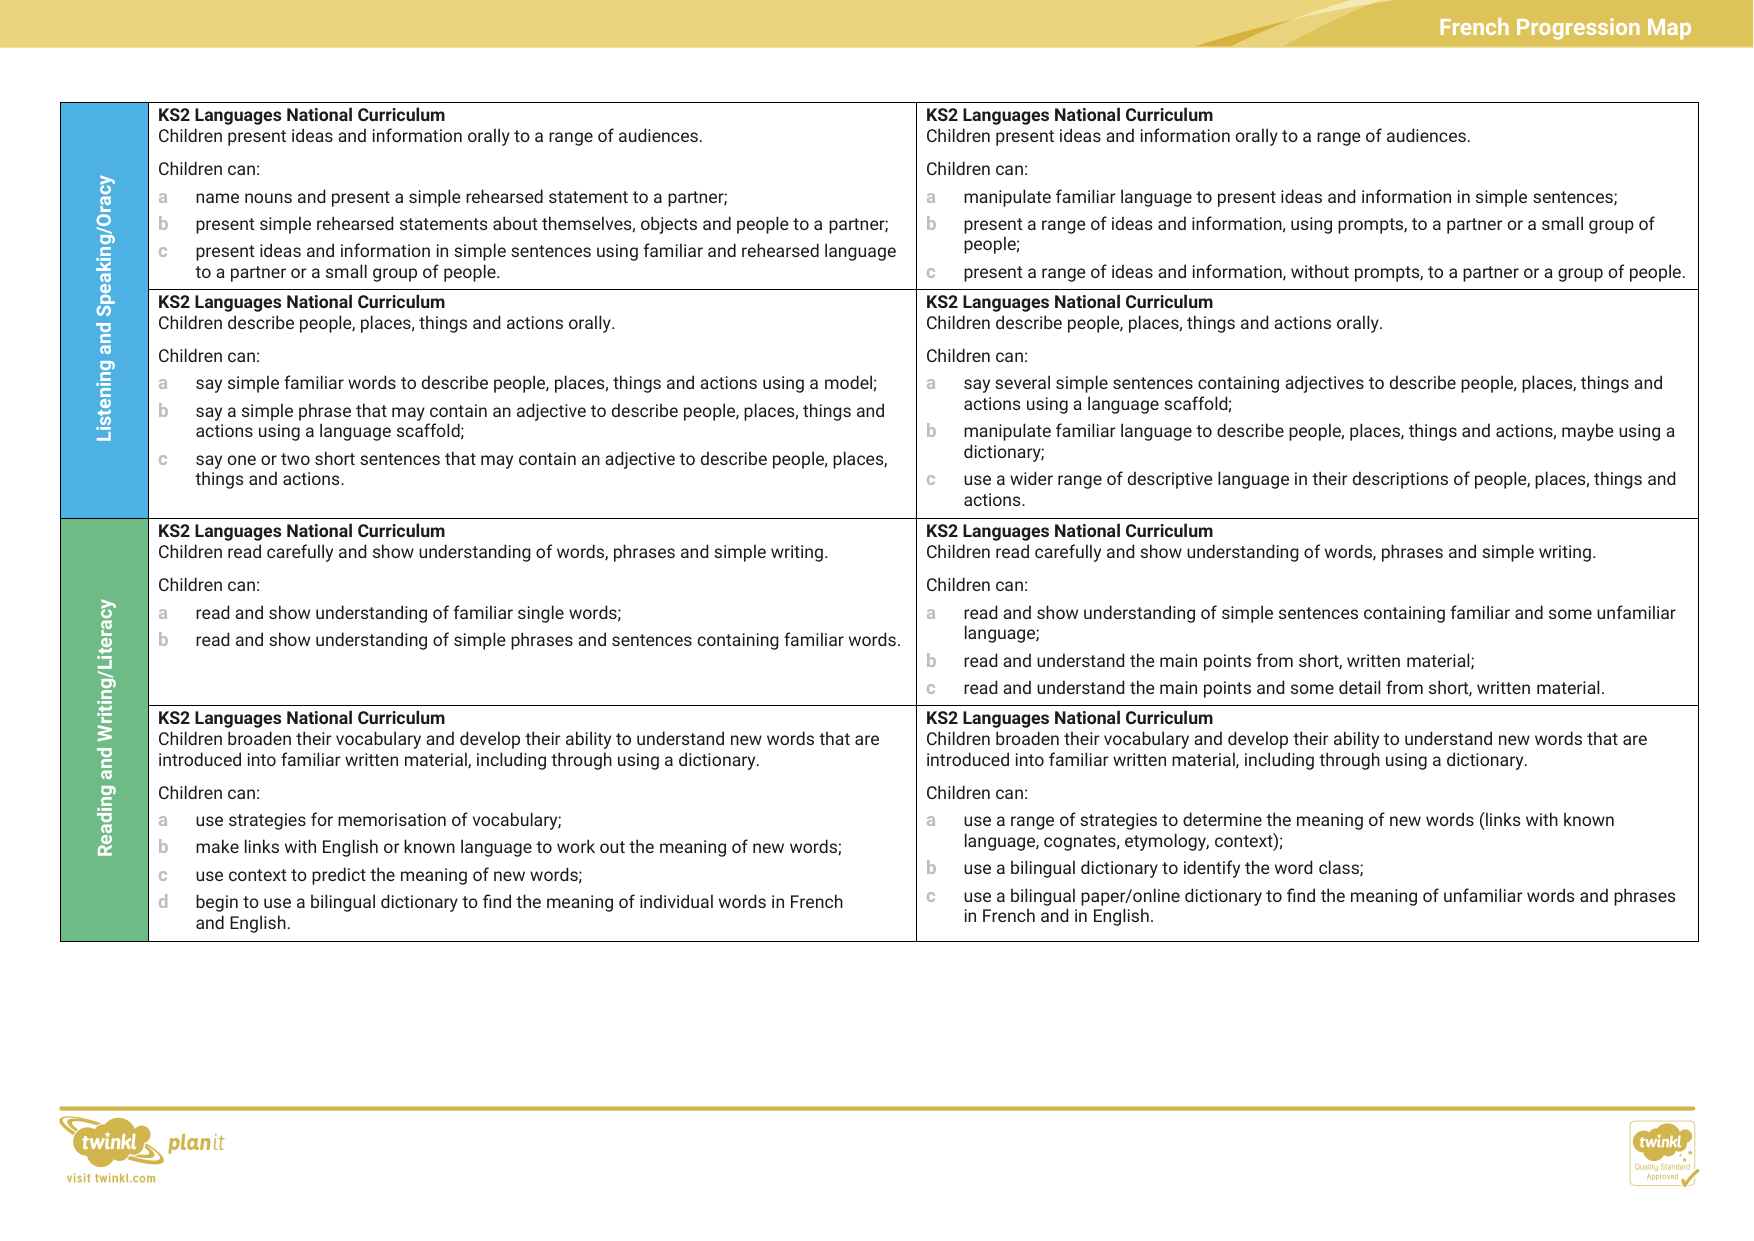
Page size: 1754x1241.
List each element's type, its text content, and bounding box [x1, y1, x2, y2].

table_cell KS2 Languages National Curriculum Children describe people, places, things and actions orally. Children can: say several simple sentences containing adjectives to describe people, places, things and actions using a language scaffold; manipulate familiar language to describe people, places, things and actions, maybe using a dictionary; use a wider range of descriptive language in their descriptions of people, places, things and actions. [917, 290, 1698, 518]
table_header KS2 Languages National Curriculum Children present ideas and information orally to a range of audiences. Children can: manipulate familiar language to present ideas and information in simple sentences; present a range of ideas and information, using prompts, to a partner or a small group of people; present a range of ideas and information, without prompts, to a partner or a group of people. [917, 103, 1698, 288]
table_cell KS2 Languages National Curriculum Children broaden their vocabulary and develop their ability to understand new words that are introduced into familiar written material, including through using a dictionary. Children can: use a range of strategies to determine the meaning of new words (links with known language, cognates, etymology, context); use a bilingual dictionary to identify the word class; use a bilingual paper/online dictionary to find the meaning of unfamiliar words and phrases in French and in English. [917, 706, 1698, 941]
table_cell KS2 Languages National Curriculum Children describe people, places, things and actions orally. Children can: say simple familiar words to describe people, places, things and actions using a model; say a simple phrase that may contain an adjective to describe people, places, things and actions using a language scaffold; say one or two short sentences that may contain an adjective to describe people, places, things and actions. [149, 290, 916, 518]
table_cell KS2 Languages National Curriculum Children read carefully and show understanding of words, phrases and simple writing. Children can: read and show understanding of simple sentences containing familiar and some unfamiliar language; read and understand the main points from short, written material; read and understand the main points and some detail from short, written material. [917, 519, 1698, 704]
table_header KS2 Languages National Curriculum Children present ideas and information orally to a range of audiences. Children can: name nouns and present a simple rehearsed statement to a partner; present simple rehearsed statements about themselves, objects and people to a partner; present ideas and information in simple sentences using familiar and rehearsed language to a partner or a small group of people. [149, 103, 916, 288]
table_cell KS2 Languages National Curriculum Children read carefully and show understanding of words, phrases and simple writing. Children can: read and show understanding of familiar single words; read and show understanding of simple phrases and sentences containing familiar words. [149, 519, 916, 704]
picture [0, 0, 1754, 1239]
table_cell KS2 Languages National Curriculum Children broaden their vocabulary and develop their ability to understand new words that are introduced into familiar written material, including through using a dictionary. Children can: use strategies for memorisation of vocabulary; make links with English or known language to work out the meaning of new words; use context to predict the meaning of new words; begin to use a bilingual dictionary to find the meaning of individual words in French and English. [149, 706, 916, 941]
table_header Listening and Speaking/Oracy [61, 103, 148, 518]
table_cell Reading and Writing/Literacy [61, 519, 148, 941]
